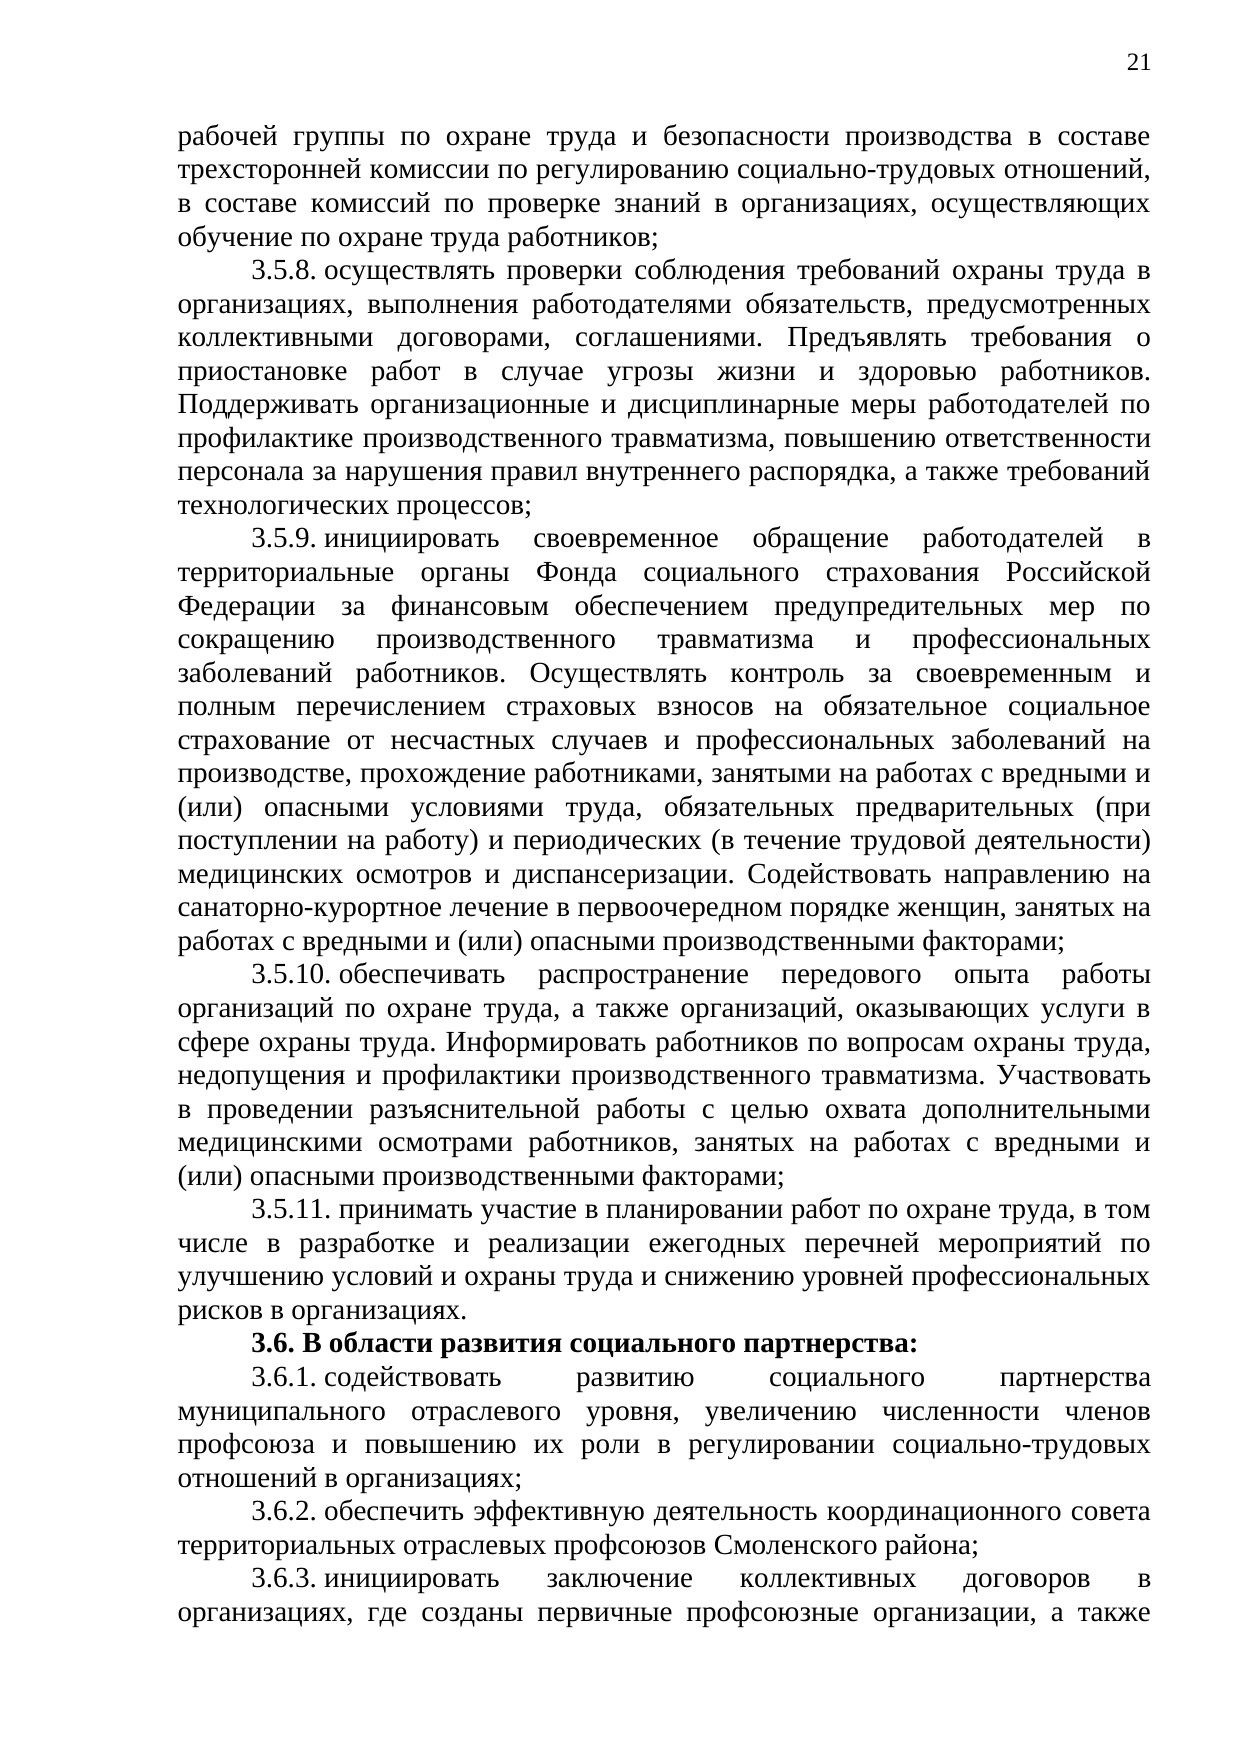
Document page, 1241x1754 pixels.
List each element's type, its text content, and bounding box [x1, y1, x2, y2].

text 3.6. В области развития социального партнерства: [177, 1326, 1152, 1359]
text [177, 1560, 1152, 1627]
text 3.5.10. обеспечивать распространение передового опыта работы организаций по охране труда, а также организаций, оказывающих услуги в сфере охраны труда. Информировать работников по вопросам охраны труда, недопущения и профилактики производственного травматизма. Участвовать в проведении разъяснительной работы с целью охвата дополнительными медицинскими осмотрами работников, занятых на работах с вредными и (или) опасными производственными факторами; [177, 957, 1152, 1191]
text 3.5.9. инициировать своевременное обращение работодателей в территориальные органы Фонда социального страхования Российской Федерации за финансовым обеспечением предупредительных мер по сокращению производственного травматизма и профессиональных заболеваний работников. Осуществлять контроль за своевременным и полным перечислением страховых взносов на обязательное социальное страхование от несчастных случаев и профессиональных заболеваний на производстве, прохождение работниками, занятыми на работах с вредными и (или) опасными условиями труда, обязательных предварительных (при поступлении на работу) и периодических (в течение трудовой деятельности) медицинских осмотров и диспансеризации. Содействовать направлению на санаторно-курортное лечение в первоочередном порядке женщин, занятых на работах с вредными и (или) опасными производственными факторами; [177, 521, 1152, 957]
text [177, 118, 1152, 252]
text 3.6.1. содействовать развитию социального партнерства муниципального отраслевого уровня, увеличению численности членов профсоюза и повышению их роли в регулировании социально-трудовых отношений в организациях; [177, 1359, 1152, 1493]
text 3.5.11. принимать участие в планировании работ по охране труда, в том числе в разработке и реализации ежегодных перечней мероприятий по улучшению условий и охраны труда и снижению уровней профессиональных рисков в организациях. [177, 1191, 1152, 1326]
text 3.5.8. осуществлять проверки соблюдения требований охраны труда в организациях, выполнения работодателями обязательств, предусмотренных коллективными договорами, соглашениями. Предъявлять требования о приостановке работ в случае угрозы жизни и здоровью работников. Поддерживать организационные и дисциплинарные меры работодателей по профилактике производственного травматизма, повышению ответственности персонала за нарушения правил внутреннего распорядка, а также требований технологических процессов; [177, 252, 1152, 521]
text 3.6.2. обеспечить эффективную деятельность координационного совета территориальных отраслевых профсоюзов Смоленского района; [177, 1493, 1152, 1560]
